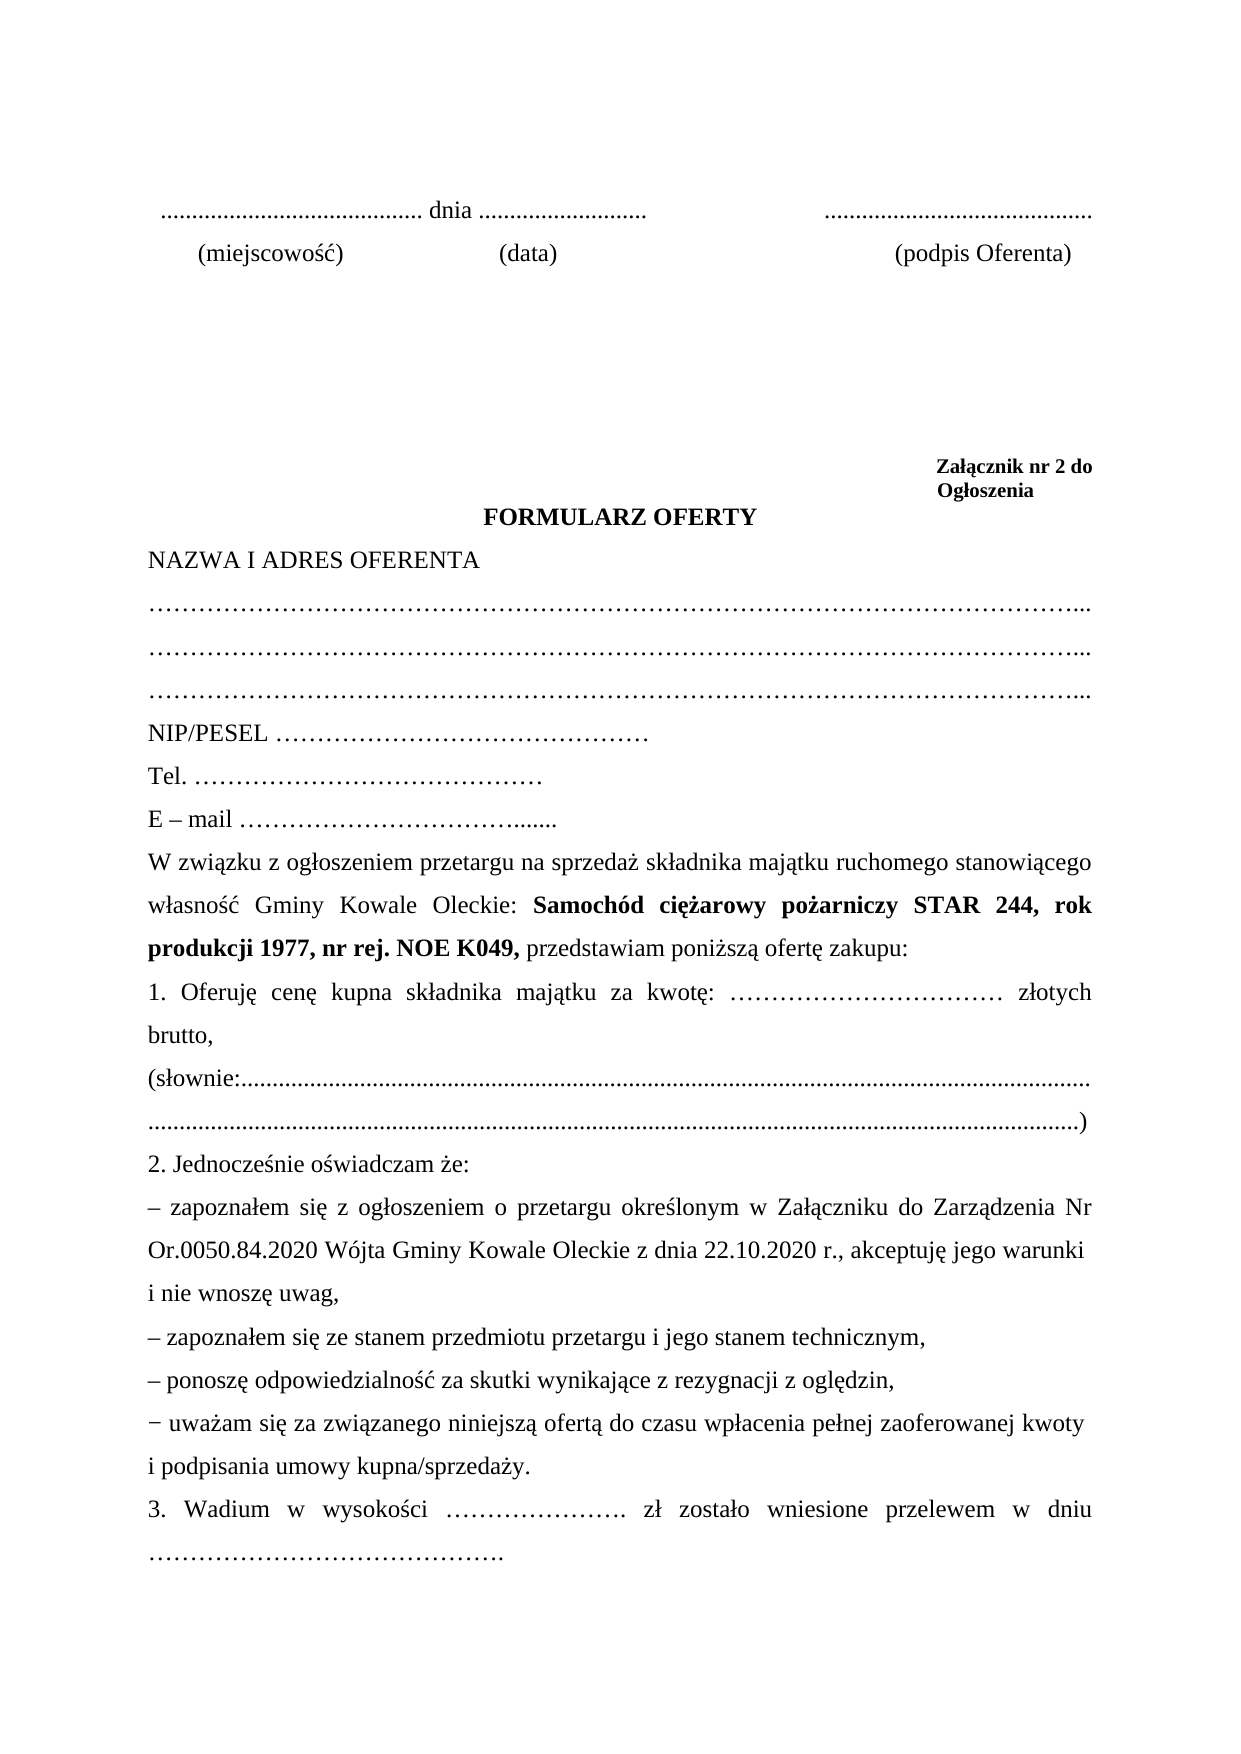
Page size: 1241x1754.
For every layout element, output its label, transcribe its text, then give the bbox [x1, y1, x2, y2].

text 3. Wadium w wysokości …………………. zł zostało wniesione przelewem w dniu ……………………………………. [148, 1494, 1093, 1566]
text …………………………………………………………………………………………………... [148, 588, 1093, 617]
text .....................................................................................................................................................) [148, 1106, 1093, 1135]
text 2. Jednocześnie oświadczam że: [148, 1149, 1093, 1178]
text Załącznik nr 2 do [738, 454, 1093, 478]
text (słownie:........................................................................................................................................ [148, 1063, 1093, 1092]
text 1. Oferuję cenę kupna składnika majątku za kwotę: …………………………… złotych brutto, [148, 977, 1093, 1048]
text (miejscowość) (data) (podpis Oferenta) [148, 238, 1093, 267]
text W związku z ogłoszeniem przetargu na sprzedaż składnika majątku ruchomego stanowiącego własność Gminy Kowale Oleckie: Samochód ciężarowy pożarniczy STAR 244, rok produkcji 1977, nr rej. NOE K049, przedstawiam poniższą ofertę zakupu: [148, 847, 1093, 962]
text – zapoznałem się ze stanem przedmiotu przetargu i jego stanem technicznym, [148, 1322, 1093, 1350]
text .......................................... dnia ........................... ........................................... [148, 195, 1093, 224]
text …………………………………………………………………………………………………... [148, 675, 1093, 703]
text Tel. …………………………………… [148, 761, 1093, 790]
text Ogłoszenia [738, 478, 1093, 502]
text …………………………………………………………………………………………………... [148, 632, 1093, 660]
text NIP/PESEL ……………………………………… [148, 718, 1093, 747]
text NAZWA I ADRES OFERENTA [148, 545, 1093, 574]
text FORMULARZ OFERTY [148, 502, 1093, 531]
text – zapoznałem się z ogłoszeniem o przetargu określonym w Załączniku do Zarządzenia Nr Or.0050.84.2020 Wójta Gminy Kowale Oleckie z dnia 22.10.2020 r., akceptuję jego warunki i nie wnoszę uwag, [148, 1192, 1093, 1307]
text − uważam się za związanego niniejszą ofertą do czasu wpłacenia pełnej zaoferowanej kwoty i podpisania umowy kupna/sprzedaży. [148, 1408, 1093, 1480]
text E – mail ……………………………....... [148, 804, 1093, 833]
text – ponoszę odpowiedzialność za skutki wynikające z rezygnacji z oględzin, [148, 1365, 1093, 1393]
